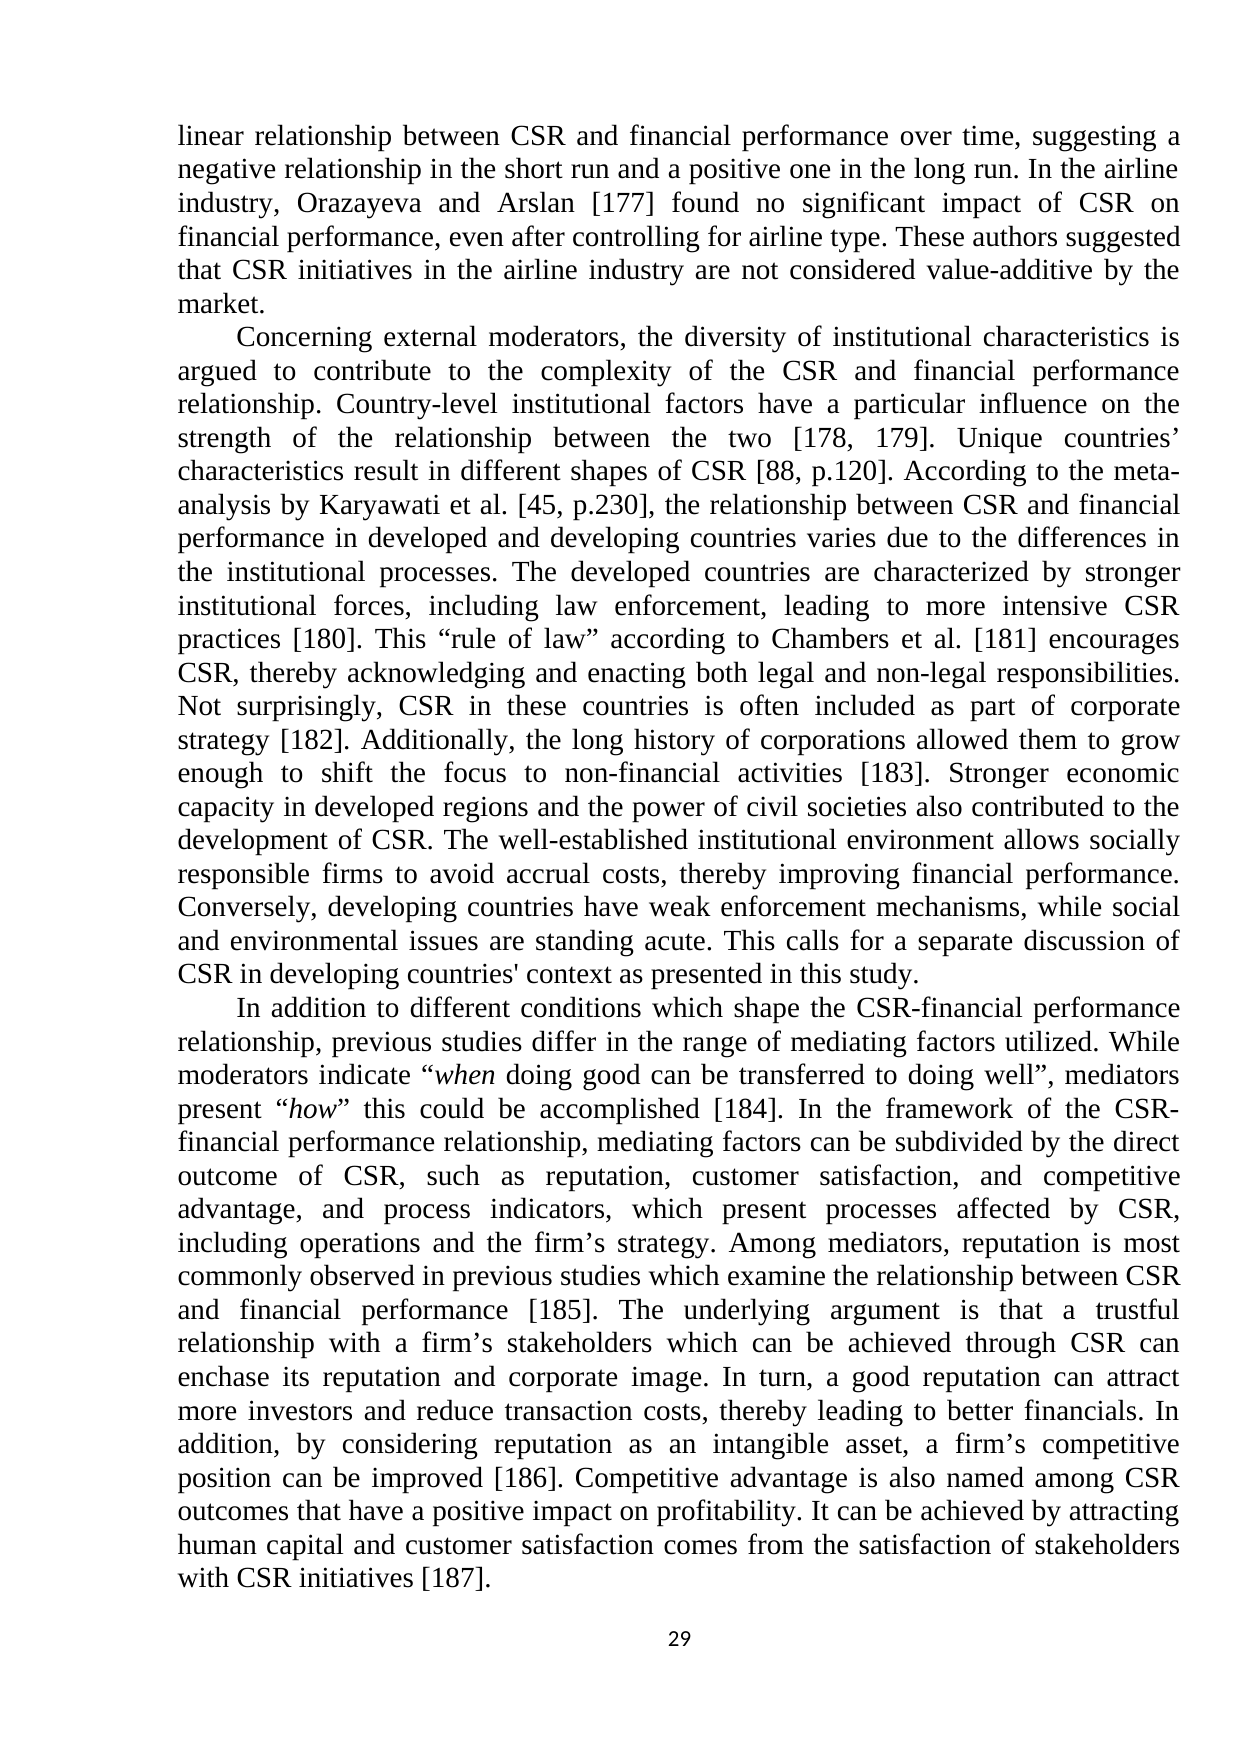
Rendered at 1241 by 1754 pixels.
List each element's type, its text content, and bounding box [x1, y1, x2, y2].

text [177, 118, 1181, 319]
text Concerning external moderators, the diversity of institutional characteristics is argued to contribute to the complexity of the CSR and financial performance relationship. Country-level institutional factors have a particular influence on the strength of the relationship between the two [178, 179]. Unique countries’ characteristics result in different shapes of CSR [88, p.120]. According to the meta-analysis by Karyawati et al. [45, p.230], the relationship between CSR and financial performance in developed and developing countries varies due to the differences in the institutional processes. The developed countries are characterized by stronger institutional forces, including law enforcement, leading to more intensive CSR practices [180]. This “rule of law” according to Chambers et al. [181] encourages CSR, thereby acknowledging and enacting both legal and non-legal responsibilities. Not surprisingly, CSR in these countries is often included as part of corporate strategy [182]. Additionally, the long history of corporations allowed them to grow enough to shift the focus to non-financial activities [183]. Stronger economic capacity in developed regions and the power of civil societies also contributed to the development of CSR. The well-established institutional environment allows socially responsible firms to avoid accrual costs, thereby improving financial performance. Conversely, developing countries have weak enforcement mechanisms, while social and environmental issues are standing acute. This calls for a separate discussion of CSR in developing countries' context as presented in this study. [177, 319, 1181, 990]
text In addition to different conditions which shape the CSR-financial performance relationship, previous studies differ in the range of mediating factors utilized. While moderators indicate “when doing good can be transferred to doing well”, mediators present “how” this could be accomplished [184]. In the framework of the CSR-financial performance relationship, mediating factors can be subdivided by the direct outcome of CSR, such as reputation, customer satisfaction, and competitive advantage, and process indicators, which present processes affected by CSR, including operations and the firm’s strategy. Among mediators, reputation is most commonly observed in previous studies which examine the relationship between CSR and financial performance [185]. The underlying argument is that a trustful relationship with a firm’s stakeholders which can be achieved through CSR can enchase its reputation and corporate image. In turn, a good reputation can attract more investors and reduce transaction costs, thereby leading to better financials. In addition, by considering reputation as an intangible asset, a firm’s competitive position can be improved [186]. Competitive advantage is also named among CSR outcomes that have a positive impact on profitability. It can be achieved by attracting human capital and customer satisfaction comes from the satisfaction of stakeholders with CSR initiatives [187]. [177, 990, 1181, 1594]
